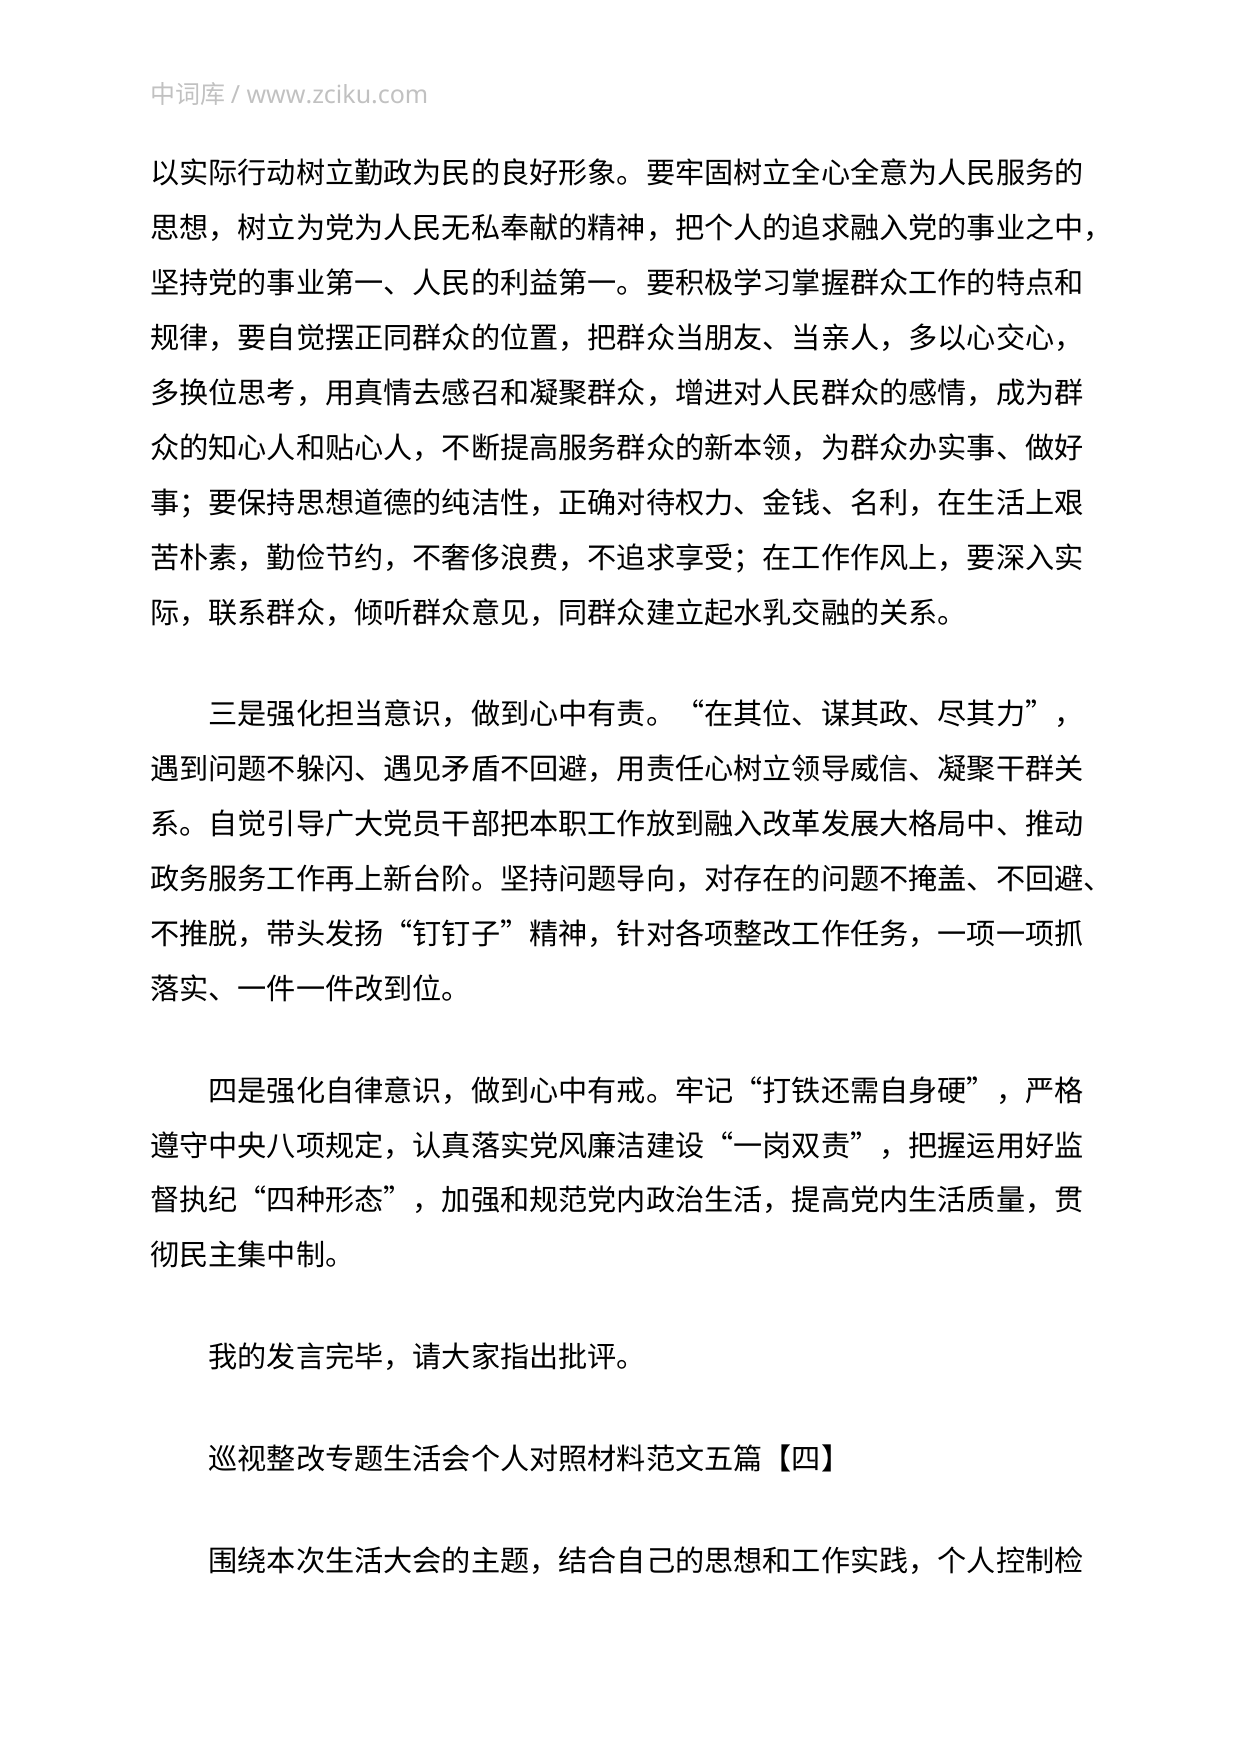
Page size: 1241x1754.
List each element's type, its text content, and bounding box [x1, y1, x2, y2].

text 四是强化自律意识，做到心中有戒。牢记“打铁还需自身硬”，严格遵守中央八项规定，认真落实党风廉洁建设“一岗双责”，把握运用好监督执纪“四种形态”，加强和规范党内政治生活，提高党内生活质量，贯彻民主集中制。 [150, 1067, 1090, 1274]
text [150, 150, 1090, 631]
text 我的发言完毕，请大家指出批评。 [150, 1334, 1090, 1376]
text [150, 1537, 1090, 1579]
text 三是强化担当意识，做到心中有责。“在其位、谋其政、尽其力”，遇到问题不躲闪、遇见矛盾不回避，用责任心树立领导威信、凝聚干群关系。自觉引导广大党员干部把本职工作放到融入改革发展大格局中、推动政务服务工作再上新台阶。坚持问题导向，对存在的问题不掩盖、不回避、不推脱，带头发扬“钉钉子”精神，针对各项整改工作任务，一项一项抓落实、一件一件改到位。 [150, 691, 1090, 1008]
text 巡视整改专题生活会个人对照材料范文五篇【四】 [150, 1435, 1090, 1478]
